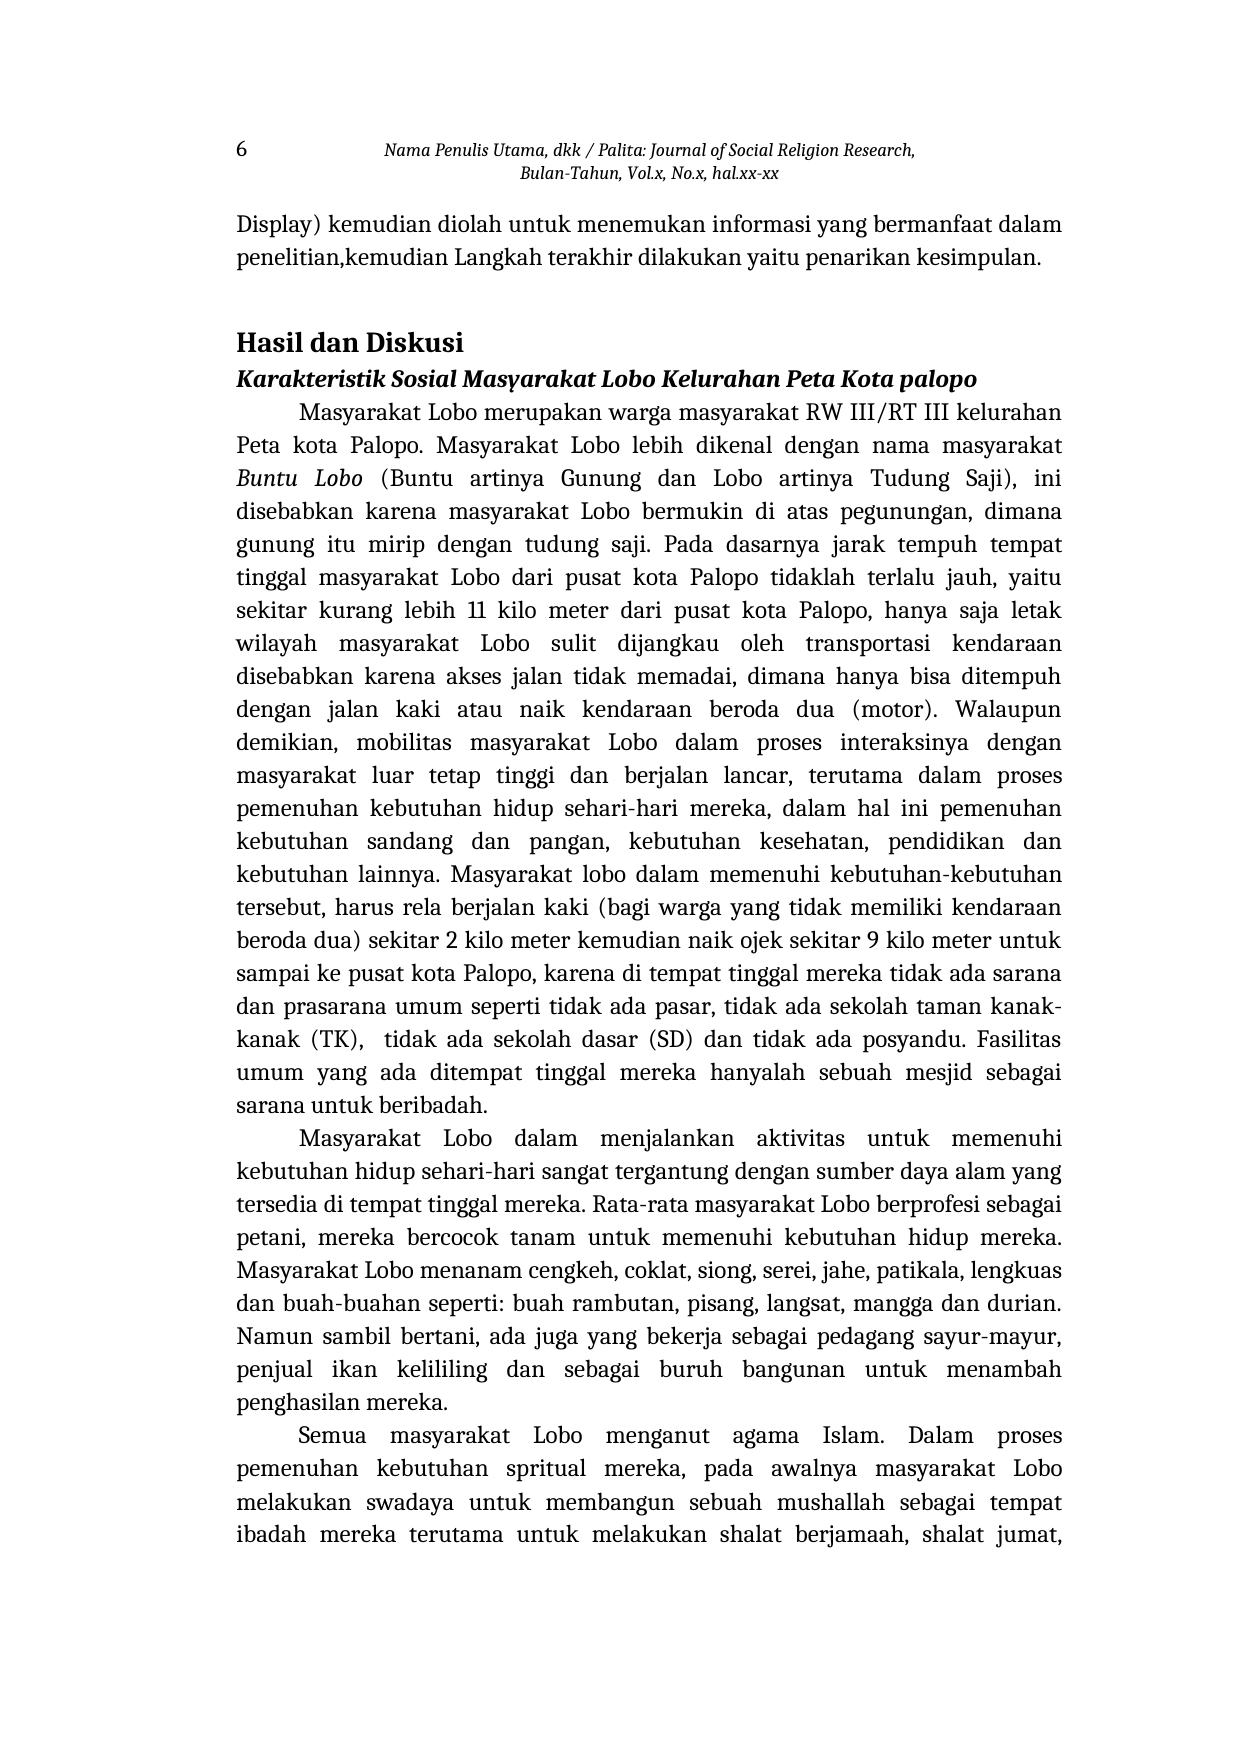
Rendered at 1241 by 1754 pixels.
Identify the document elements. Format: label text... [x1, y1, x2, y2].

text Masyarakat Lobo dalam menjalankan aktivitas untuk memenuhi kebutuhan hidup sehari-hari sangat tergantung dengan sumber daya alam yang tersedia di tempat tinggal mereka. Rata-rata masyarakat Lobo berprofesi sebagai petani, mereka bercocok tanam untuk memenuhi kebutuhan hidup mereka. Masyarakat Lobo menanam cengkeh, coklat, siong, serei, jahe, patikala, lengkuas dan buah-buahan seperti: buah rambutan, pisang, langsat, mangga dan durian. Namun sambil bertani, ada juga yang bekerja sebagai pedagang sayur-mayur, penjual ikan kelililing dan sebagai buruh bangunan untuk menambah penghasilan mereka. [236, 1124, 1063, 1417]
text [236, 1421, 1063, 1549]
text Karakteristik Sosial Masyarakat Lobo Kelurahan Peta Kota palopo [236, 365, 1063, 393]
text Masyarakat Lobo merupakan warga masyarakat RW III/RT III kelurahan Peta kota Palopo. Masyarakat Lobo lebih dikenal dengan nama masyarakat Buntu Lobo (Buntu artinya Gunung dan Lobo artinya Tudung Saji), ini disebabkan karena masyarakat Lobo bermukin di atas pegunungan, dimana gunung itu mirip dengan tudung saji. Pada dasarnya jarak tempuh tempat tinggal masyarakat Lobo dari pusat kota Palopo tidaklah terlalu jauh, yaitu sekitar kurang lebih 11 kilo meter dari pusat kota Palopo, hanya saja letak wilayah masyarakat Lobo sulit dijangkau oleh transportasi kendaraan disebabkan karena akses jalan tidak memadai, dimana hanya bisa ditempuh dengan jalan kaki atau naik kendaraan beroda dua (motor). Walaupun demikian, mobilitas masyarakat Lobo dalam proses interaksinya dengan masyarakat luar tetap tinggi dan berjalan lancar, terutama dalam proses pemenuhan kebutuhan hidup sehari-hari mereka, dalam hal ini pemenuhan kebutuhan sandang dan pangan, kebutuhan kesehatan, pendidikan dan kebutuhan lainnya. Masyarakat lobo dalam memenuhi kebutuhan-kebutuhan tersebut, harus rela berjalan kaki (bagi warga yang tidak memiliki kendaraan beroda dua) sekitar 2 kilo meter kemudian naik ojek sekitar 9 kilo meter untuk sampai ke pusat kota Palopo, karena di tempat tinggal mereka tidak ada sarana dan prasarana umum seperti tidak ada pasar, tidak ada sekolah taman kanak-kanak (TK), tidak ada sekolah dasar (SD) dan tidak ada posyandu. Fasilitas umum yang ada ditempat tinggal mereka hanyalah sebuah mesjid sebagai sarana untuk beribadah. [236, 398, 1063, 1120]
subtitle Hasil dan Diskusi [236, 326, 1063, 360]
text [236, 210, 1063, 272]
